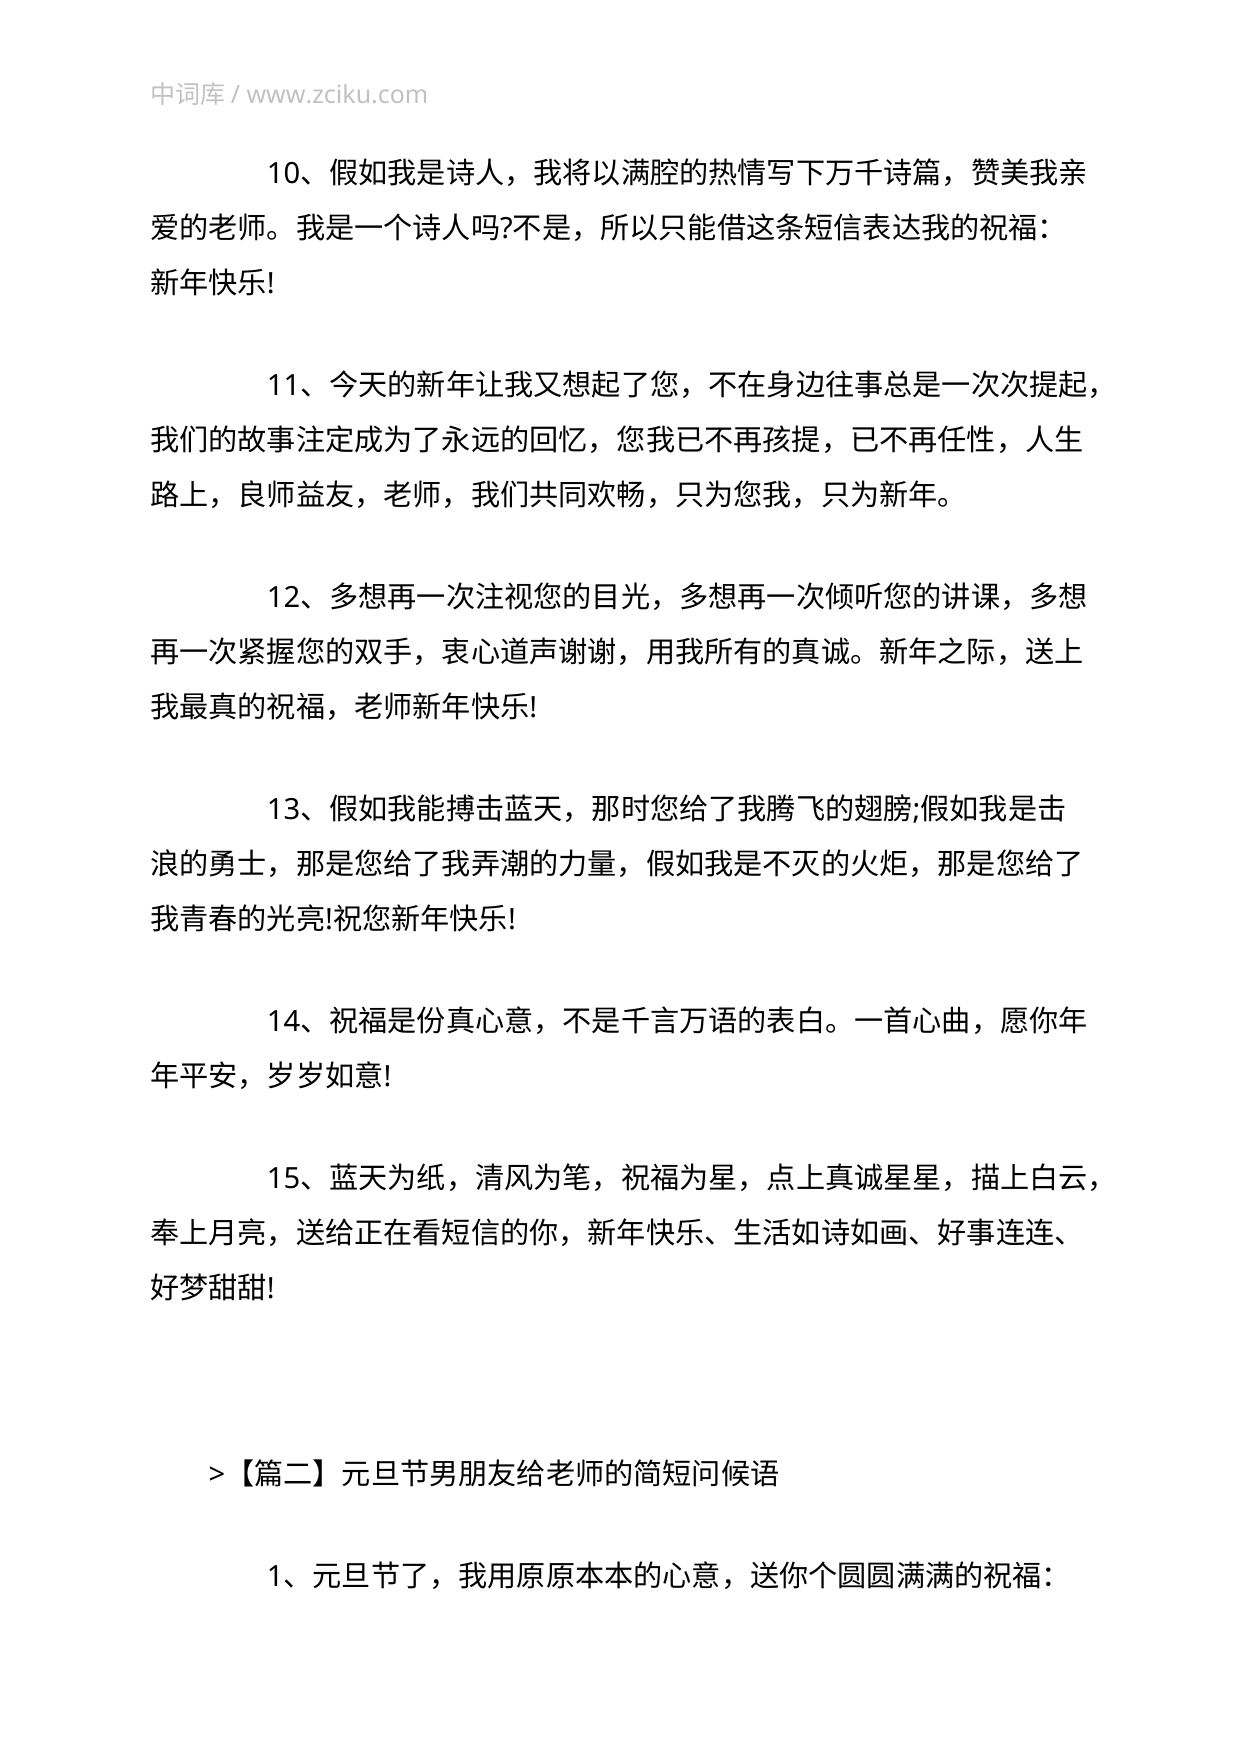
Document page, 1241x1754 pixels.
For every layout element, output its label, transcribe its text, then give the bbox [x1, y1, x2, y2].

text >【篇二】元旦节男朋友给老师的简短问候语 [150, 1450, 1090, 1493]
text 14、祝福是份真心意，不是千言万语的表白。一首心曲，愿你年年平安，岁岁如意! [150, 997, 1090, 1095]
text 13、假如我能搏击蓝天，那时您给了我腾飞的翅膀;假如我是击浪的勇士，那是您给了我弄潮的力量，假如我是不灭的火炬，那是您给了我青春的光亮!祝您新年快乐! [150, 786, 1090, 938]
text 10、假如我是诗人，我将以满腔的热情写下万千诗篇，赞美我亲爱的老师。我是一个诗人吗?不是，所以只能借这条短信表达我的祝福：新年快乐! [150, 150, 1090, 302]
text 12、多想再一次注视您的目光，多想再一次倾听您的讲课，多想再一次紧握您的双手，衷心道声谢谢，用我所有的真诚。新年之际，送上我最真的祝福，老师新年快乐! [150, 574, 1090, 726]
text 11、今天的新年让我又想起了您，不在身边往事总是一次次提起，我们的故事注定成为了永远的回忆，您我已不再孩提，已不再任性，人生路上，良师益友，老师，我们共同欢畅，只为您我，只为新年。 [150, 362, 1090, 514]
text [150, 1552, 1090, 1595]
text 15、蓝天为纸，清风为笔，祝福为星，点上真诚星星，描上白云，奉上月亮，送给正在看短信的你，新年快乐、生活如诗如画、好事连连、好梦甜甜! [150, 1154, 1090, 1307]
